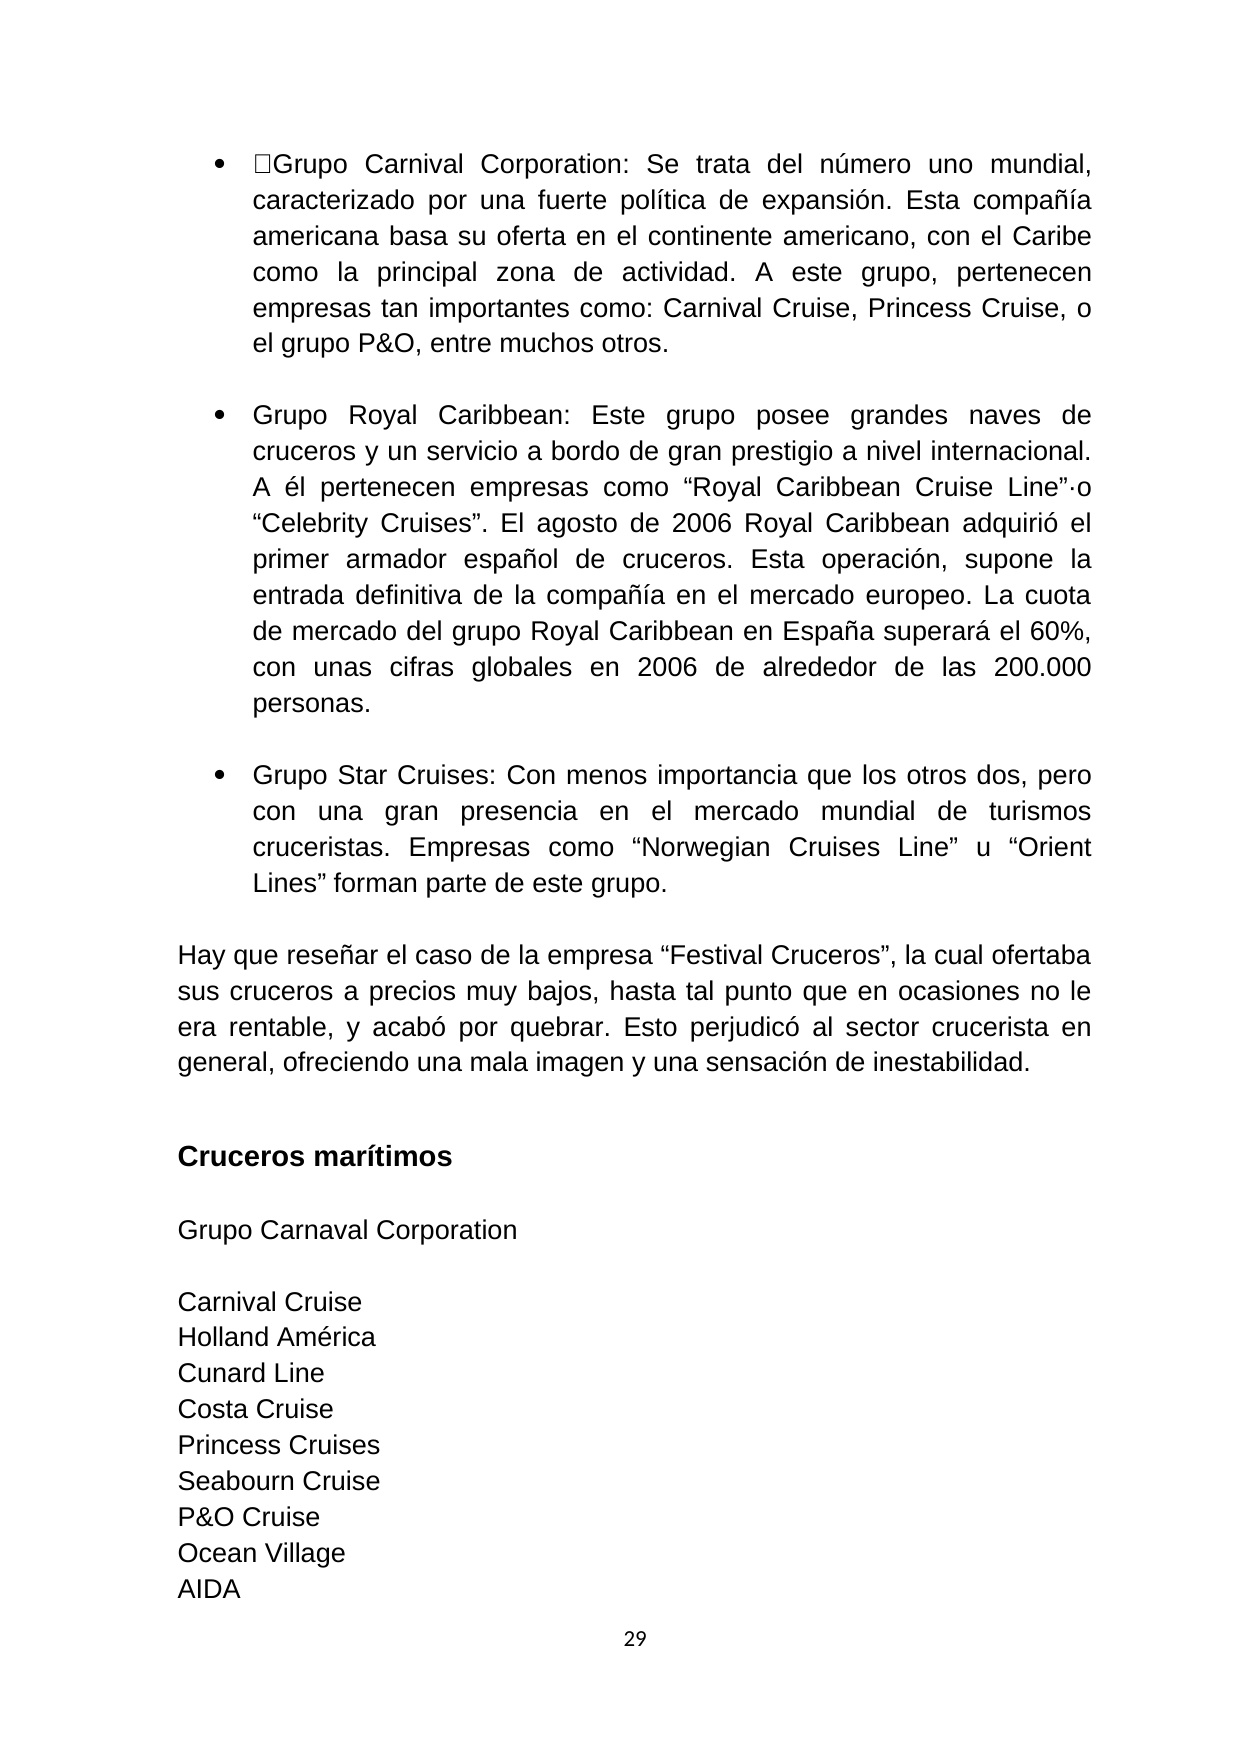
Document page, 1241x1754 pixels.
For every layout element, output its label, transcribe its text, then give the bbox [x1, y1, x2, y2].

text Grupo Carnaval Corporation [177, 1214, 1092, 1245]
text Seabourn Cruise [177, 1465, 1092, 1496]
text Costa Cruise [177, 1393, 1092, 1424]
text Cunard Line [177, 1357, 1092, 1389]
list Grupo Carnival Corporation: Se trata del número uno mundial, caracterizado por una fuerte política de expansión. Esta compañía americana basa su oferta en el continente americano, con el Caribe como la principal zona de actividad. A este grupo, pertenecen empresas tan importantes como: Carnival Cruise, Princess Cruise, o el grupo P&O, entre muchos otros. [215, 148, 1092, 359]
text Holland América [177, 1321, 1092, 1353]
text Hay que reseñar el caso de la empresa “Festival Cruceros”, la cual ofertaba sus cruceros a precios muy bajos, hasta tal punto que en ocasiones no le era rentable, y acabó por quebrar. Esto perjudicó al sector crucerista en general, ofreciendo una mala imagen y una sensación de inestabilidad. [177, 939, 1092, 1078]
text P&O Cruise [177, 1501, 1092, 1532]
list Grupo Royal Caribbean: Este grupo posee grandes naves de cruceros y un servicio a bordo de gran prestigio a nivel internacional. A él pertenecen empresas como “Royal Caribbean Cruise Line”·o “Celebrity Cruises”. El agosto de 2006 Royal Caribbean adquirió el primer armador español de cruceros. Esta operación, supone la entrada definitiva de la compañía en el mercado europeo. La cuota de mercado del grupo Royal Caribbean en España superará el 60%, con unas cifras globales en 2006 de alrededor de las 200.000 personas. [215, 399, 1092, 718]
text Ocean Village [177, 1537, 1092, 1568]
text Carnival Cruise [177, 1286, 1092, 1317]
text AIDA [177, 1573, 1092, 1604]
text Cruceros marítimos [177, 1139, 1092, 1173]
text Princess Cruises [177, 1429, 1092, 1461]
list Grupo Star Cruises: Con menos importancia que los otros dos, pero con una gran presencia en el mercado mundial de turismos cruceristas. Empresas como “Norwegian Cruises Line” u “Orient Lines” forman parte de este grupo. [215, 759, 1092, 898]
